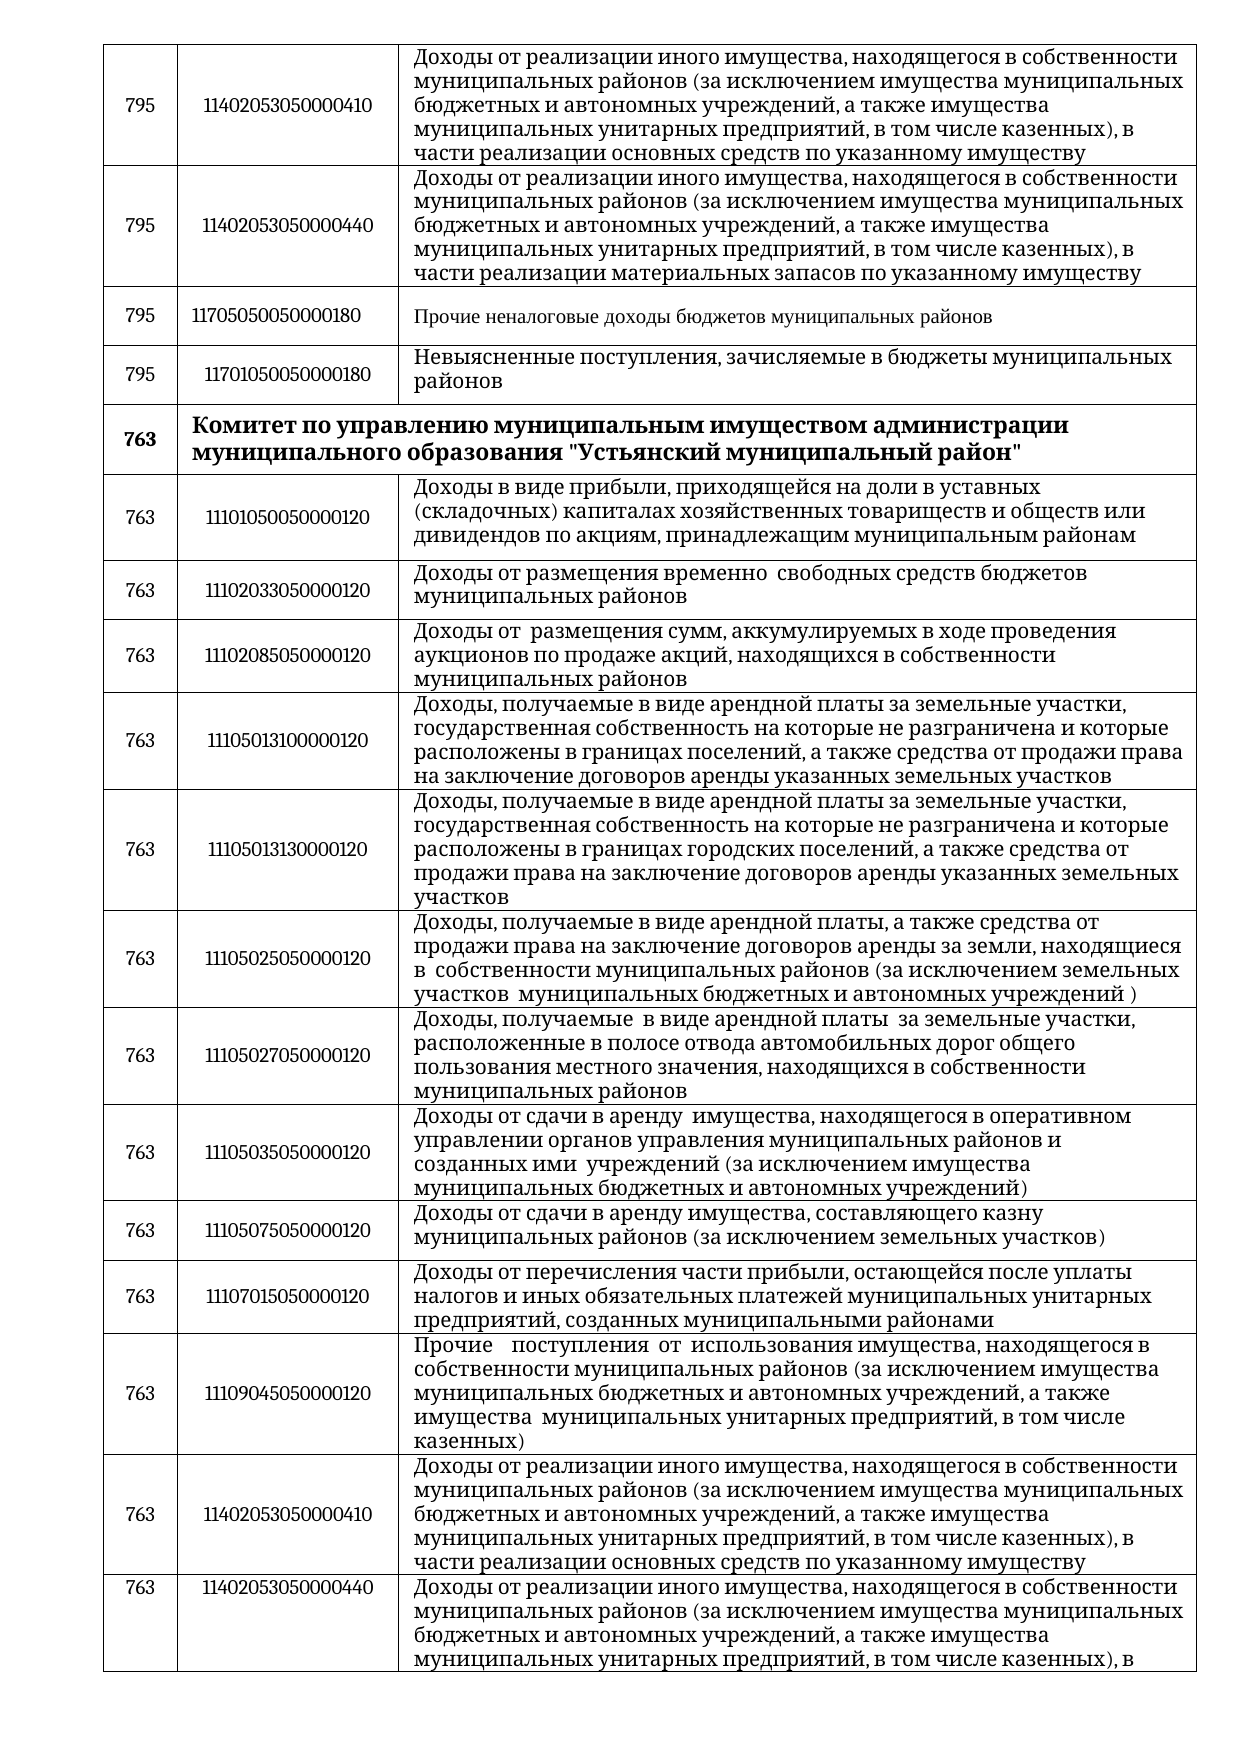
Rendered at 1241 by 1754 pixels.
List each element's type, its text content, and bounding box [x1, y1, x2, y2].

table_cell 763 [104, 1008, 177, 1103]
table_cell 11102033050000120 [178, 561, 398, 619]
table_cell Доходы от сдачи в аренду имущества, находящегося в оперативном управлении органов управления муниципальных районов и созданных ими учреждений (за исключением имущества муниципальных бюджетных и автономных учреждений) [399, 1105, 1196, 1200]
table_cell Доходы от размещения сумм, аккумулируемых в ходе проведения аукционов по продаже акций, находящихся в собственности муниципальных районов [399, 620, 1196, 692]
table_cell 763 [104, 693, 177, 789]
table_cell 11105025050000120 [178, 911, 398, 1007]
table_cell 763 [104, 1105, 177, 1200]
table_cell 763 [104, 1334, 177, 1453]
table_cell Доходы в виде прибыли, приходящейся на доли в уставных (складочных) капиталах хозяйственных товариществ и обществ или дивидендов по акциям, принадлежащим муниципальным районам [399, 475, 1196, 560]
table_cell 763 [104, 1455, 177, 1574]
table_cell 11102085050000120 [178, 620, 398, 692]
table_cell Невыясненные поступления, зачисляемые в бюджеты муниципальных районов [399, 346, 1196, 404]
table_cell 11402053050000440 [178, 1575, 398, 1671]
table_cell 795 [104, 166, 177, 286]
table_cell 11105035050000120 [178, 1105, 398, 1200]
table_cell 795 [104, 45, 177, 165]
table_cell Доходы от реализации иного имущества, находящегося в собственности муниципальных районов (за исключением имущества муниципальных бюджетных и автономных учреждений, а также имущества муниципальных унитарных предприятий, в том числе казенных), в части реализации основных средств по указанному имуществу [399, 45, 1196, 165]
table_cell 11402053050000410 [178, 45, 398, 165]
table_cell 763 [104, 405, 177, 474]
table_cell Прочие неналоговые доходы бюджетов муниципальных районов [399, 287, 1196, 345]
table_cell 11105013130000120 [178, 790, 398, 910]
table_cell Доходы, получаемые в виде арендной платы за земельные участки, государственная собственность на которые не разграничена и которые расположены в границах городских поселений, а также средства от продажи права на заключение договоров аренды указанных земельных участков [399, 790, 1196, 910]
table_cell 795 [104, 346, 177, 404]
table_cell Доходы от перечисления части прибыли, остающейся после уплаты налогов и иных обязательных платежей муниципальных унитарных предприятий, созданных муниципальными районами [399, 1261, 1196, 1333]
table_cell 11107015050000120 [178, 1261, 398, 1333]
table_cell 11105075050000120 [178, 1201, 398, 1260]
table_cell 11402053050000440 [178, 166, 398, 286]
table_cell Доходы, получаемые в виде арендной платы, а также средства от продажи права на заключение договоров аренды за земли, находящиеся в собственности муниципальных районов (за исключением земельных участков муниципальных бюджетных и автономных учреждений ) [399, 911, 1196, 1007]
table_cell 763 [104, 561, 177, 619]
table_cell Доходы, получаемые в виде арендной платы за земельные участки, расположенные в полосе отвода автомобильных дорог общего пользования местного значения, находящихся в собственности муниципальных районов [399, 1008, 1196, 1103]
table_cell 11105013100000120 [178, 693, 398, 789]
table_cell 11701050050000180 [178, 346, 398, 404]
table_cell Доходы, получаемые в виде арендной платы за земельные участки, государственная собственность на которые не разграничена и которые расположены в границах поселений, а также средства от продажи права на заключение договоров аренды указанных земельных участков [399, 693, 1196, 789]
table_cell Доходы от реализации иного имущества, находящегося в собственности муниципальных районов (за исключением имущества муниципальных бюджетных и автономных учреждений, а также имущества муниципальных унитарных предприятий, в том числе казенных), в части реализации основных средств по указанному имуществу [399, 1455, 1196, 1574]
table_cell 763 [104, 475, 177, 560]
table_cell 763 [104, 790, 177, 910]
table_cell 795 [104, 287, 177, 345]
table_cell 763 [104, 1201, 177, 1260]
table_cell 11105027050000120 [178, 1008, 398, 1103]
table_cell 763 [104, 620, 177, 692]
table_cell 11109045050000120 [178, 1334, 398, 1453]
table_cell 11705050050000180 [178, 287, 398, 345]
table_cell Комитет по управлению муниципальным имуществом администрации муниципального образования "Устьянский муниципальный район" [178, 405, 1196, 474]
table_cell 11402053050000410 [178, 1455, 398, 1574]
table_cell 763 [104, 1575, 177, 1671]
table_cell 763 [104, 911, 177, 1007]
table_cell Прочие поступления от использования имущества, находящегося в собственности муниципальных районов (за исключением имущества муниципальных бюджетных и автономных учреждений, а также имущества муниципальных унитарных предприятий, в том числе казенных) [399, 1334, 1196, 1453]
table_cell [399, 1575, 1196, 1671]
table_cell 763 [104, 1261, 177, 1333]
table_cell Доходы от размещения временно свободных средств бюджетов муниципальных районов [399, 561, 1196, 619]
table_cell Доходы от сдачи в аренду имущества, составляющего казну муниципальных районов (за исключением земельных участков) [399, 1201, 1196, 1260]
table_cell 11101050050000120 [178, 475, 398, 560]
